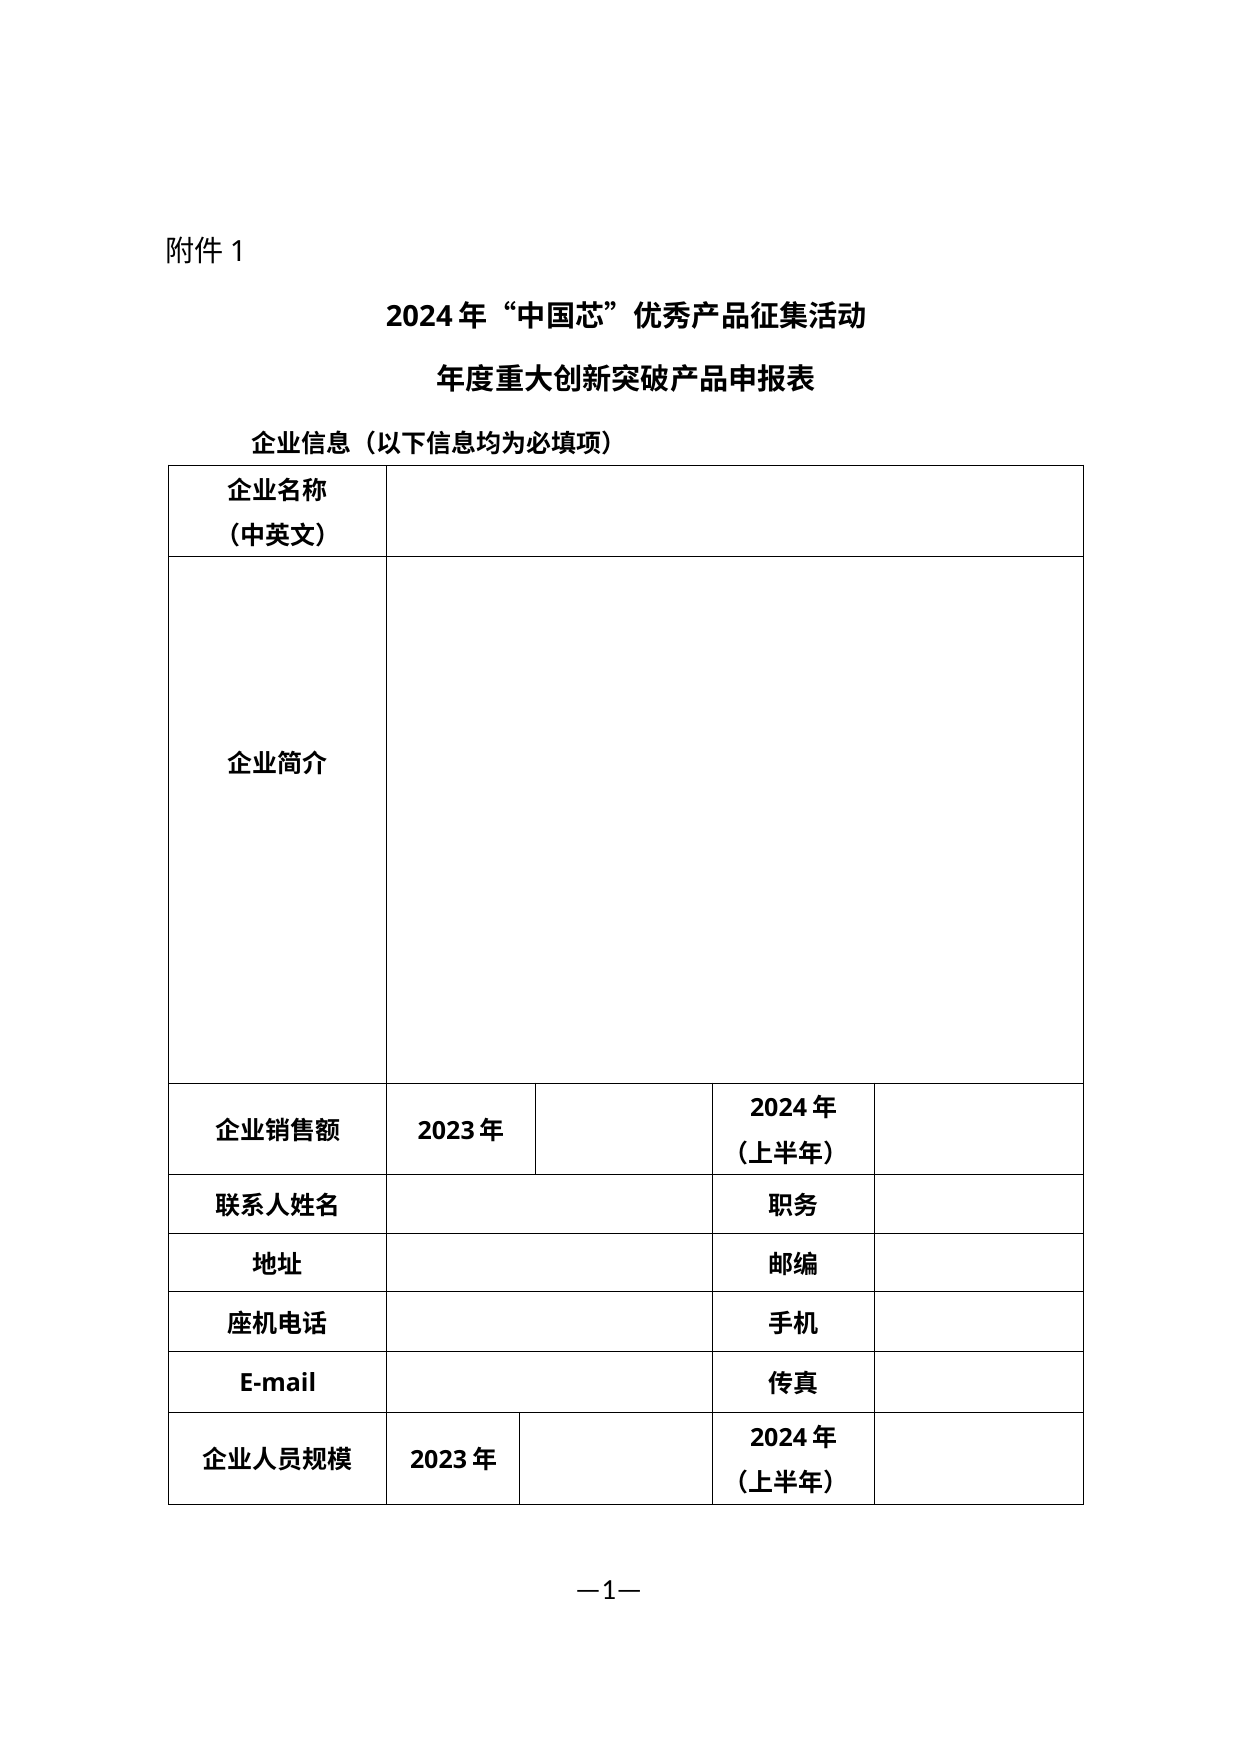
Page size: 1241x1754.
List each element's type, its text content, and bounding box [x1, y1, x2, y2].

table_cell 2024年 （上半年） [713, 1413, 874, 1503]
table_cell 座机电话 [169, 1292, 386, 1351]
table_header 企业名称 （中英文） [169, 466, 386, 556]
table_cell 传真 [713, 1352, 874, 1412]
table_cell [387, 1234, 712, 1291]
table_cell 企业人员规模 [169, 1413, 386, 1503]
table_cell 2023年 [387, 1413, 519, 1503]
table_cell 手机 [713, 1292, 874, 1351]
table_cell [387, 1175, 712, 1232]
table_cell 企业简介 [169, 557, 386, 1082]
table_cell 地址 [169, 1234, 386, 1291]
table_cell [536, 1084, 712, 1174]
table_cell [875, 1413, 1083, 1503]
table_cell [387, 1352, 712, 1412]
table_cell [875, 1292, 1083, 1351]
table_cell [387, 557, 1083, 1082]
table_cell 联系人姓名 [169, 1175, 386, 1232]
table_cell [387, 1292, 712, 1351]
text 附件1 [165, 226, 1087, 271]
table_header [387, 466, 1083, 556]
table_cell 邮编 [713, 1234, 874, 1291]
table_cell 2024年 （上半年） [713, 1084, 874, 1174]
table_cell [875, 1234, 1083, 1291]
text 企业信息（以下信息均为必填项） [165, 419, 1087, 464]
table_cell 职务 [713, 1175, 874, 1232]
table_cell [875, 1352, 1083, 1412]
table_cell [875, 1084, 1083, 1174]
table_cell E-mail [169, 1352, 386, 1412]
table_cell 2023年 [387, 1084, 535, 1174]
table_cell [875, 1175, 1083, 1232]
text 2024年“中国芯”优秀产品征集活动 [165, 292, 1087, 335]
table_cell [520, 1413, 712, 1503]
text 年度重大创新突破产品申报表 [165, 356, 1087, 398]
table_cell 企业销售额 [169, 1084, 386, 1174]
